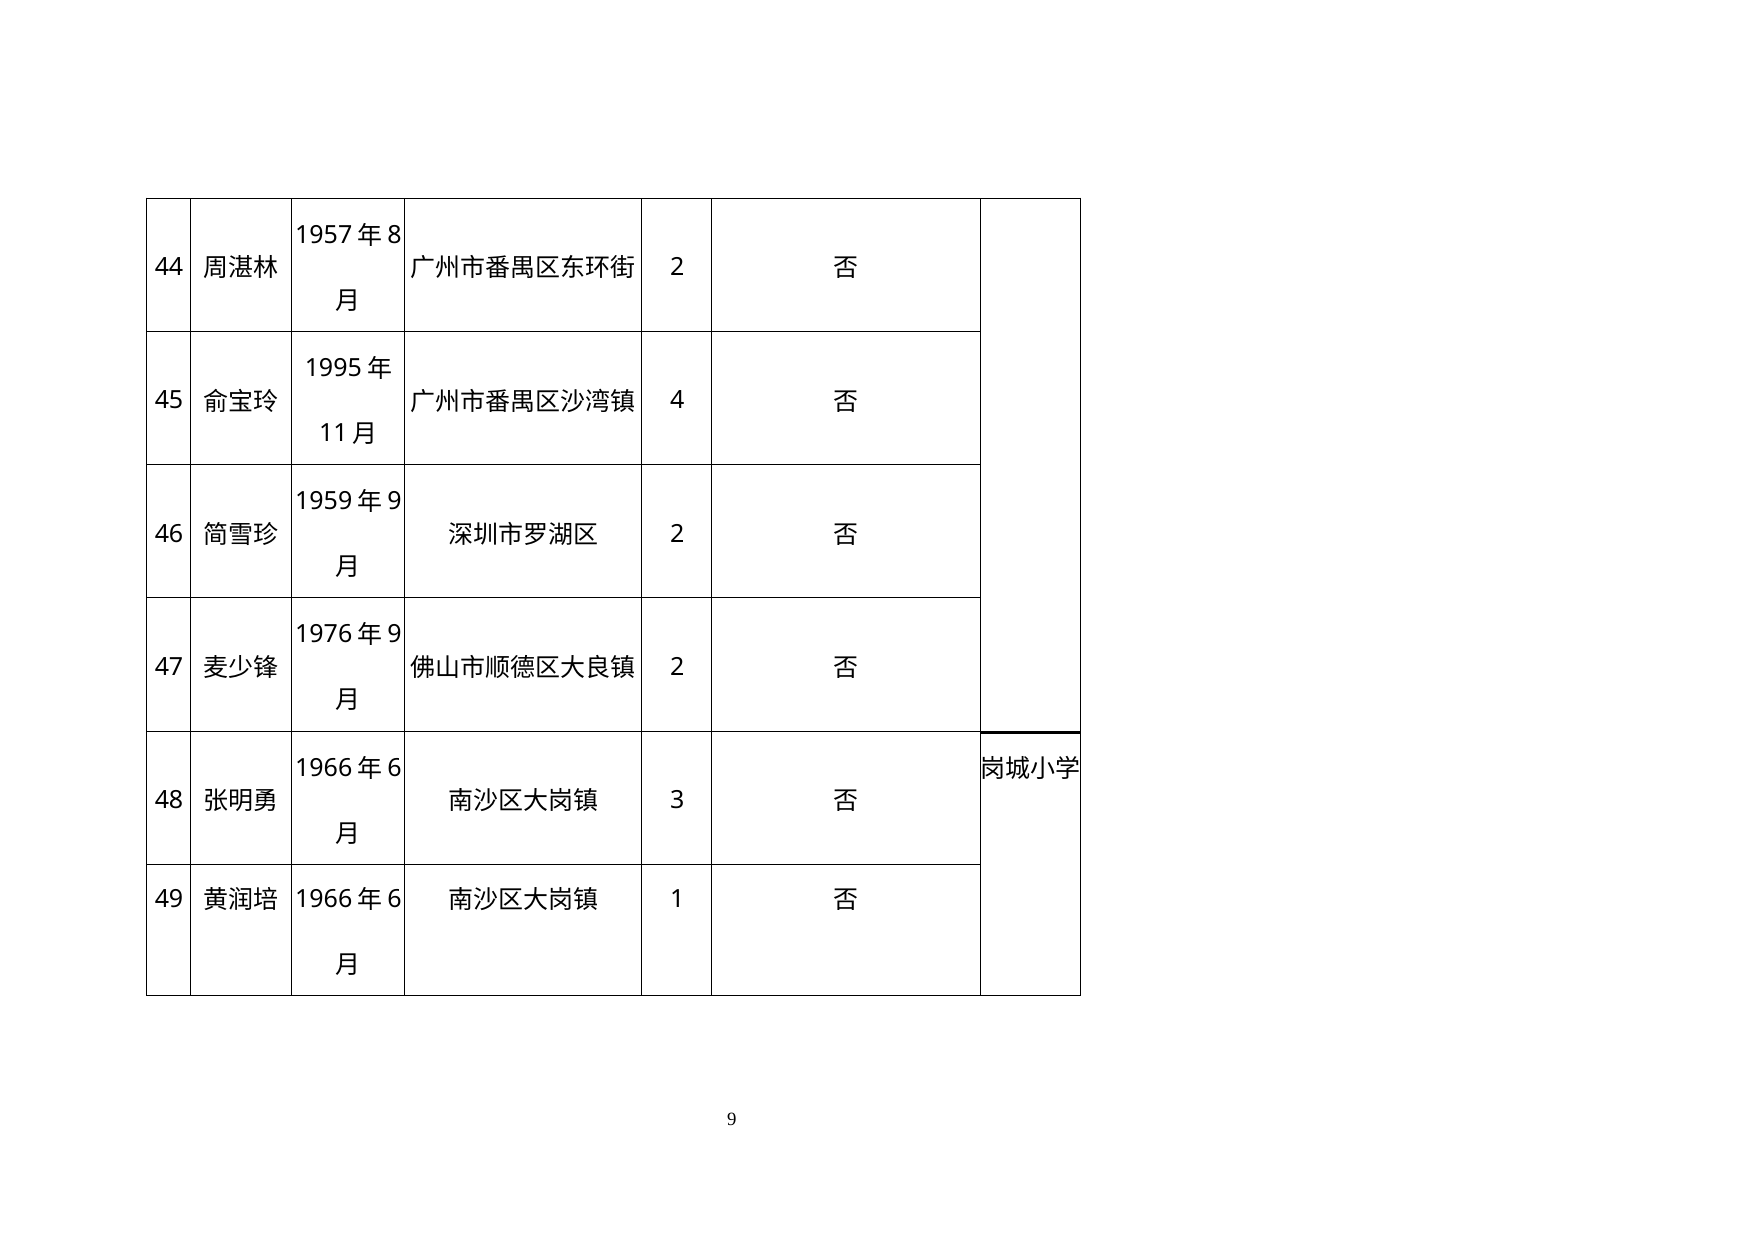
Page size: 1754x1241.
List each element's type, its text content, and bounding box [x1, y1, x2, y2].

table_cell 47 [147, 598, 190, 731]
table_cell 1976年9月 [292, 598, 404, 731]
table_cell 俞宝玲 [191, 332, 291, 464]
table_cell 否 [712, 332, 980, 464]
table_cell 2 [642, 465, 711, 597]
table_cell 深圳市罗湖区 [405, 465, 641, 597]
table_cell 广州市番禺区沙湾镇 [405, 332, 641, 464]
table_cell 简雪珍 [191, 465, 291, 597]
table_cell 1995年11月 [292, 332, 404, 464]
table_cell 广州市番禺区东环街 [405, 199, 641, 331]
table_cell 1966年6月 [292, 865, 404, 995]
table_cell 否 [712, 865, 980, 995]
table_cell 周湛林 [191, 199, 291, 331]
table_cell 佛山市顺德区大良镇 [405, 598, 641, 731]
table_cell 否 [712, 465, 980, 597]
table_cell 2 [642, 598, 711, 731]
table_cell 2 [642, 199, 711, 331]
table_cell 岗城小学 [981, 734, 1080, 995]
table_cell 南沙区大岗镇 [405, 732, 641, 864]
table_cell 46 [147, 465, 190, 597]
table_cell 1 [642, 865, 711, 995]
table_cell 4 [642, 332, 711, 464]
table_cell 1959年9月 [292, 465, 404, 597]
table_cell 黄润培 [191, 865, 291, 995]
table_cell 否 [712, 199, 980, 331]
table_cell 否 [712, 732, 980, 864]
table_cell 3 [642, 732, 711, 864]
table_cell 45 [147, 332, 190, 464]
table_cell 1957年8月 [292, 199, 404, 331]
table_cell 南沙区大岗镇 [405, 865, 641, 995]
table_cell 麦少锋 [191, 598, 291, 731]
table_cell 49 [147, 865, 190, 995]
table_cell 1966年6月 [292, 732, 404, 864]
table_cell 张明勇 [191, 732, 291, 864]
table_cell 否 [712, 598, 980, 731]
table_cell 44 [147, 199, 190, 331]
table_cell 48 [147, 732, 190, 864]
